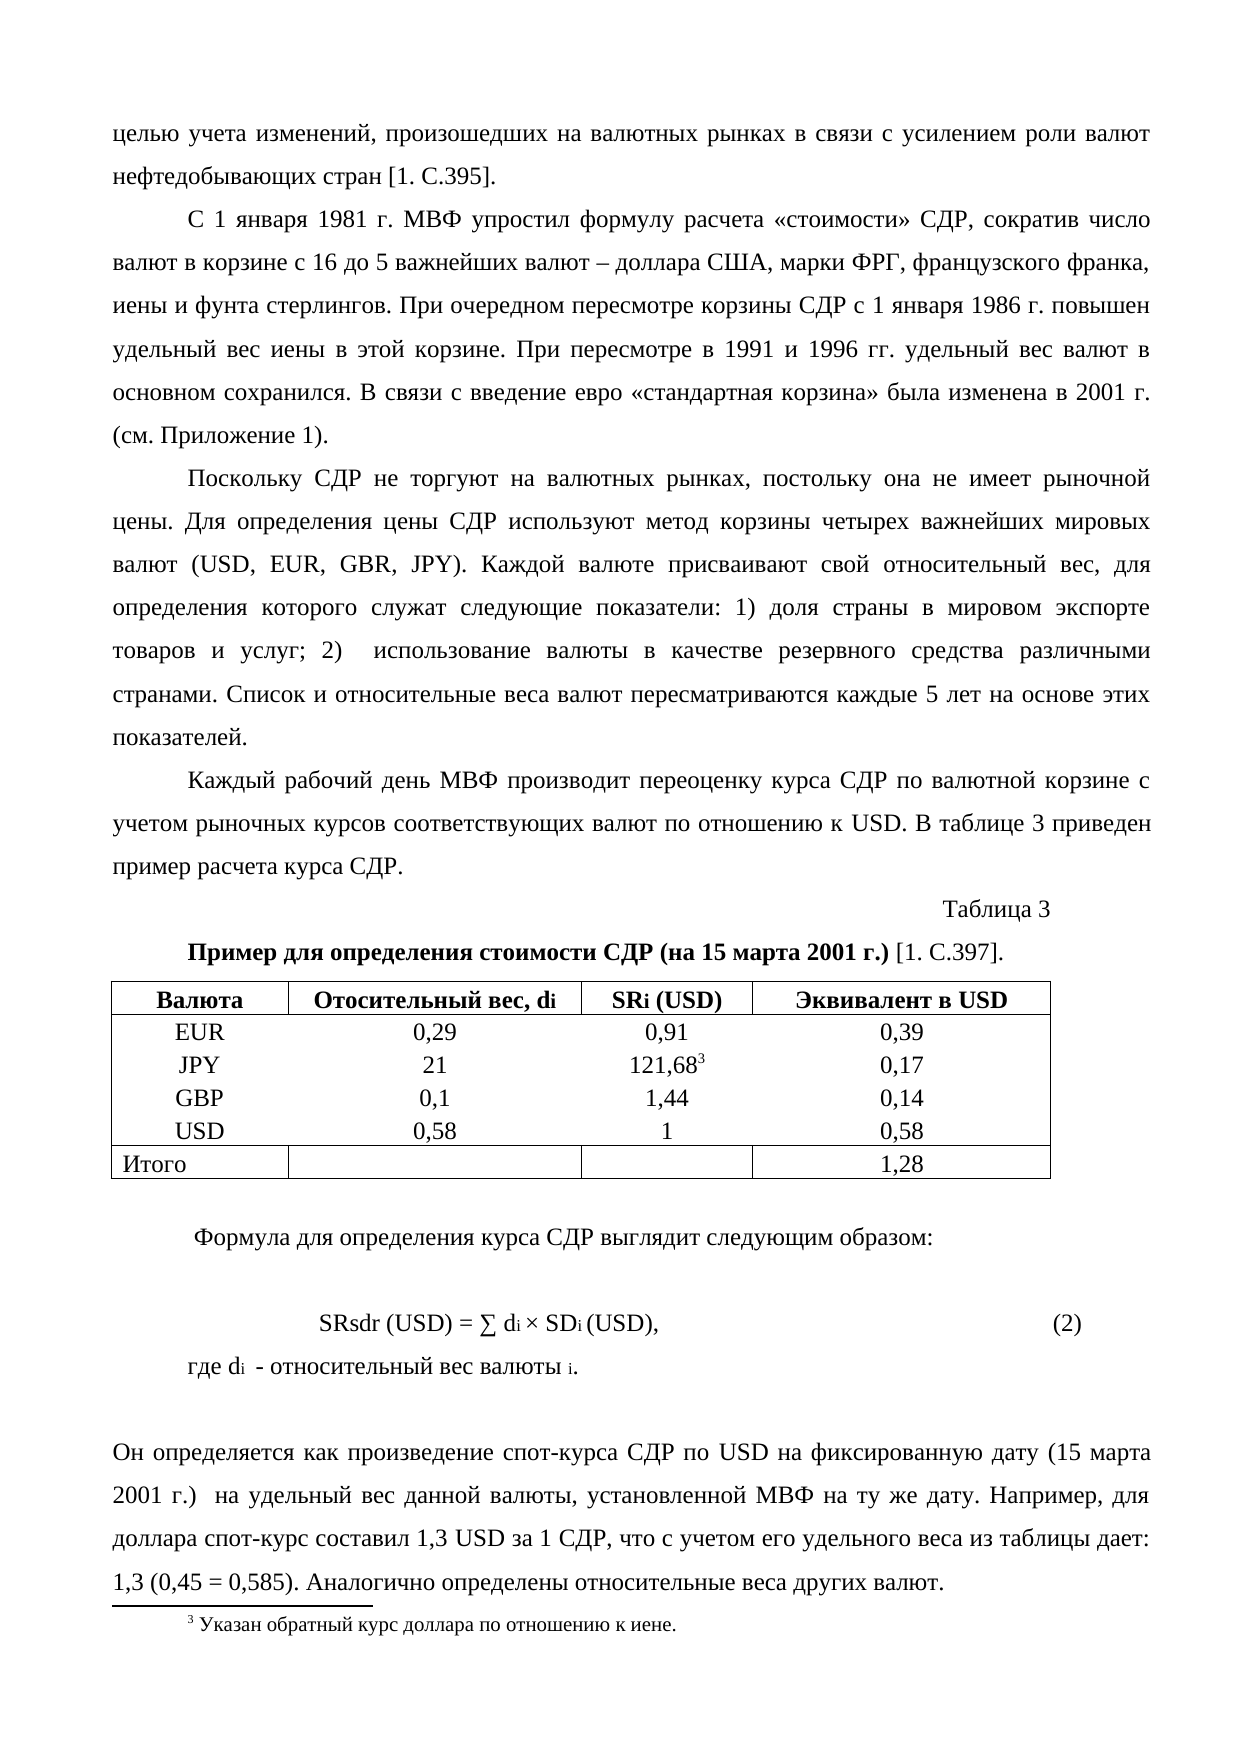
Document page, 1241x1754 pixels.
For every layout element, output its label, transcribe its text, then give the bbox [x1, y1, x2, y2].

text где di - относительный вес валюты i. [112, 1351, 1152, 1380]
table_header SRi (USD) [582, 982, 752, 1013]
text SRsdr (USD) = ∑ di × SDi (USD), (2) [112, 1308, 1152, 1337]
text Пример для определения стоимости СДР (на 15 марта .) [1. С.397]. [112, 937, 1152, 966]
table_cell 0,29 [288, 1015, 581, 1046]
table_cell USD [112, 1112, 288, 1145]
table_cell 0,14 [753, 1079, 1050, 1112]
table_cell 0,91 [581, 1015, 752, 1046]
text С 1 января . МВФ упростил формулу расчета «стоимости» СДР, сократив число валют в корзине с 16 до 5 важнейших валют – доллара США, марки ФРГ, французского франка, иены и фунта стерлингов. При очередном пересмотре корзины СДР с 1 января . повышен удельный вес иены в этой корзине. При пересмотре в 1991 и 1996 гг. удельный вес валют в основном сохранился. В связи с введение евро «стандартная корзина» была изменена в . (см. Приложение 1). [112, 204, 1152, 449]
text Формула для определения курса СДР выглядит следующим образом: [112, 1222, 1152, 1250]
table_header Эквивалент в USD [753, 982, 1050, 1013]
text Каждый рабочий день МВФ производит переоценку курса СДР по валютной корзине с учетом рыночных курсов соответствующих валют по отношению к USD. В таблице 3 приведен пример расчета курса СДР. [112, 765, 1152, 880]
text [112, 118, 1152, 190]
table_cell 1,28 [753, 1146, 1050, 1177]
table_cell 0,58 [288, 1112, 581, 1145]
table_cell JPY [112, 1046, 288, 1079]
table_cell 0,1 [288, 1079, 581, 1112]
text Поскольку СДР не торгуют на валютных рынках, постольку она не имеет рыночной цены. Для определения цены СДР используют метод корзины четырех важнейших мировых валют (USD, EUR, GBR, JPY). Каждой валюте присваивают свой относительный вес, для определения которого служат следующие показатели: 1) доля страны в мировом экспорте товаров и услуг; 2) использование валюты в качестве резервного средства различными странами. Список и относительные веса валют пересматриваются каждые 5 лет на основе этих показателей. [112, 463, 1152, 751]
table_cell 0,58 [753, 1112, 1050, 1145]
table_cell 0,39 [753, 1015, 1050, 1046]
table_header Отосительный вес, di [289, 982, 581, 1013]
table_cell [289, 1146, 581, 1177]
table_cell 21 [288, 1046, 581, 1079]
table_cell GBP [112, 1079, 288, 1112]
text Он определяется как произведение спот-курса СДР по USD на фиксированную дату (15 марта .) на удельный вес данной валюты, установленной МВФ на ту же дату. Например, для доллара спот-курс составил 1,3 USD за 1 СДР, что с учетом его удельного веса из таблицы дает: 1,3 (0,45 = 0,585). Аналогично определены относительные веса других валют. [112, 1437, 1152, 1595]
table_cell Итого [112, 1146, 288, 1177]
table_cell 121,68 [581, 1046, 752, 1079]
table_cell 0,17 [753, 1046, 1050, 1079]
table_header Валюта [112, 982, 288, 1013]
table_cell 1,44 [581, 1079, 752, 1112]
table_cell EUR [112, 1015, 288, 1046]
text Таблица 3 [112, 894, 1152, 923]
table_cell [582, 1146, 752, 1177]
table_cell 1 [581, 1112, 752, 1145]
